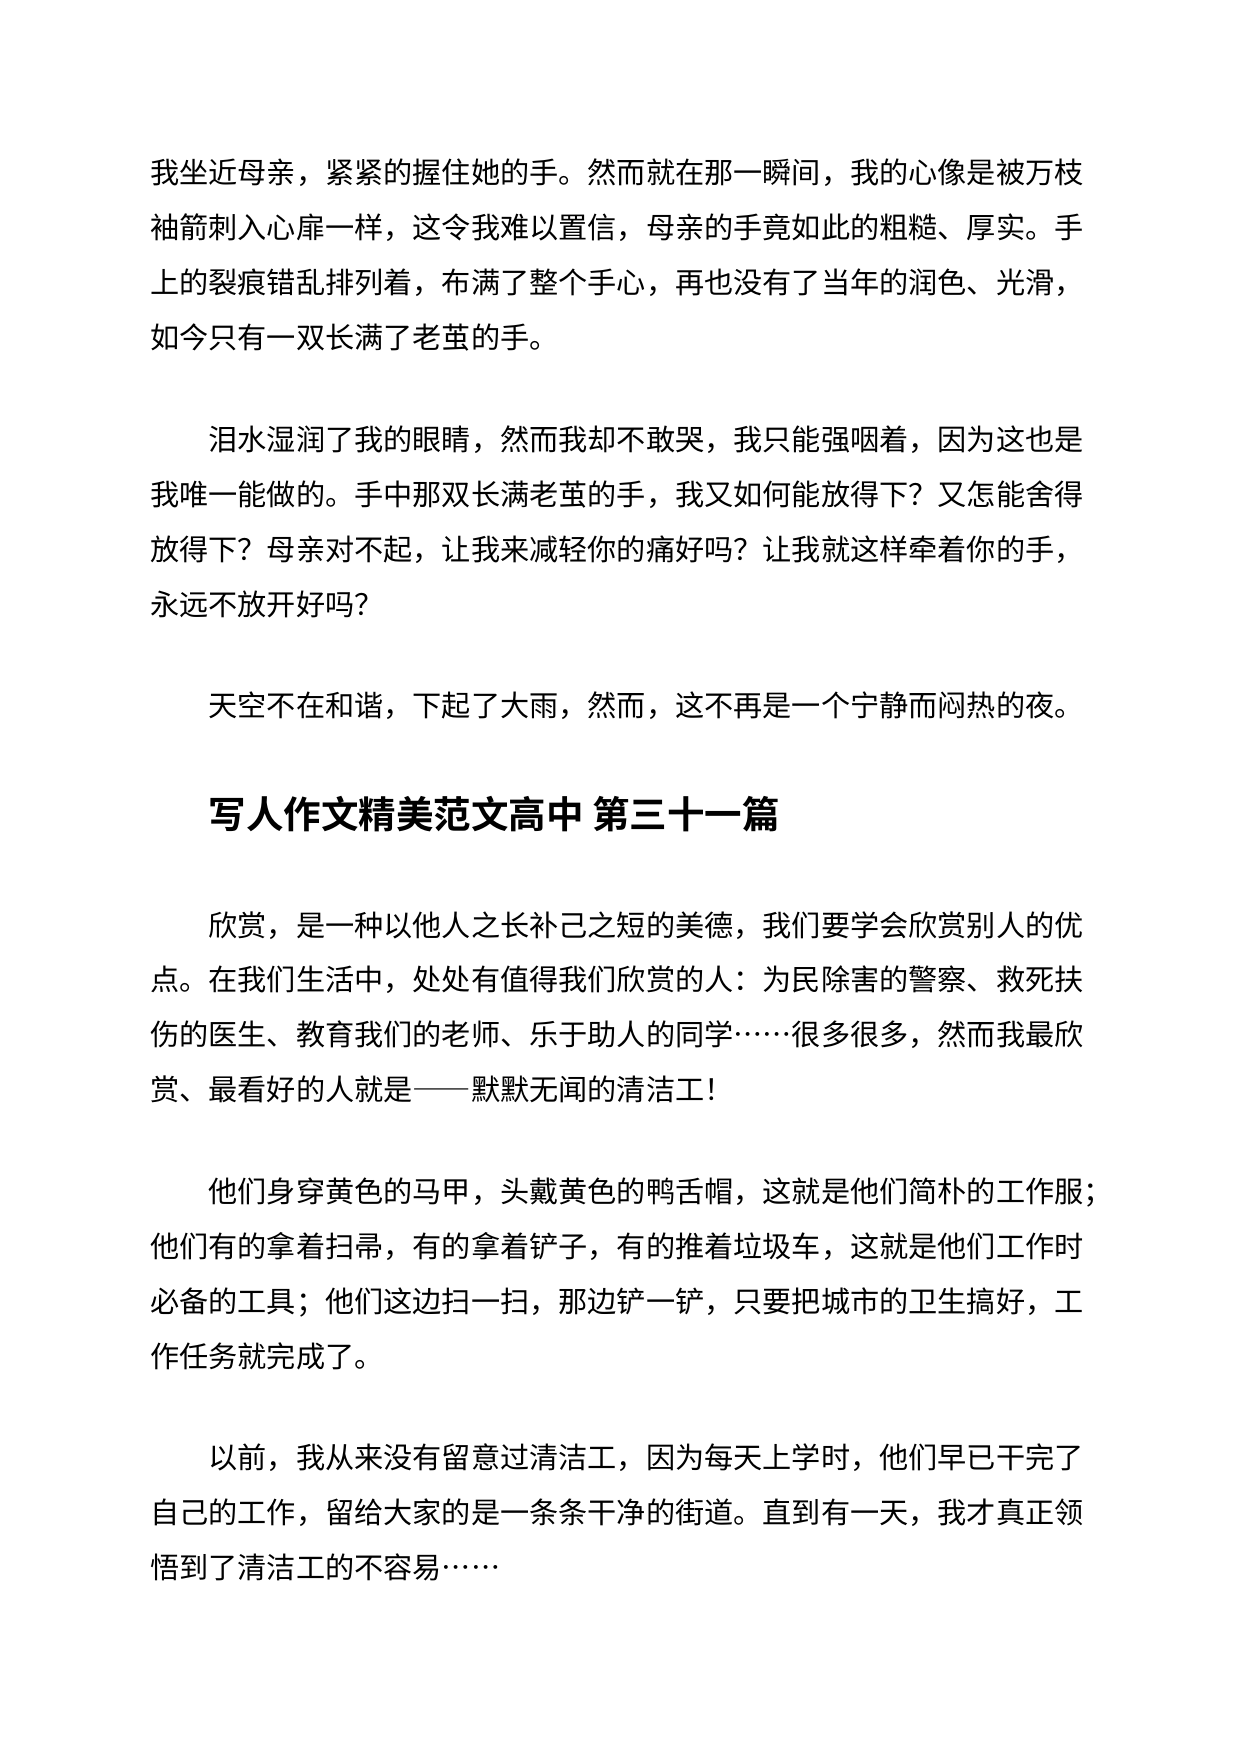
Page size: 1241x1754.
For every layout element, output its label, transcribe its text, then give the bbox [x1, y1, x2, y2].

text 写人作文精美范文高中 第三十一篇 [150, 785, 1090, 839]
text 欣赏，是一种以他人之长补己之短的美德，我们要学会欣赏别人的优点。在我们生活中，处处有值得我们欣赏的人：为民除害的警察、救死扶伤的医生、教育我们的老师、乐于助人的同学……很多很多，然而我最欣赏、最看好的人就是——默默无闻的清洁工！ [150, 902, 1090, 1109]
text 他们身穿黄色的马甲，头戴黄色的鸭舌帽，这就是他们简朴的工作服；他们有的拿着扫帚，有的拿着铲子，有的推着垃圾车，这就是他们工作时必备的工具；他们这边扫一扫，那边铲一铲，只要把城市的卫生搞好，工作任务就完成了。 [150, 1168, 1090, 1376]
text 天空不在和谐，下起了大雨，然而，这不再是一个宁静而闷热的夜。 [150, 683, 1090, 725]
text 泪水湿润了我的眼睛，然而我却不敢哭，我只能强咽着，因为这也是我唯一能做的。手中那双长满老茧的手，我又如何能放得下？又怎能舍得放得下？母亲对不起，让我来减轻你的痛好吗？让我就这样牵着你的手，永远不放开好吗？ [150, 416, 1090, 623]
text 以前，我从来没有留意过清洁工，因为每天上学时，他们早已干完了自己的工作，留给大家的是一条条干净的街道。直到有一天，我才真正领悟到了清洁工的不容易…… [150, 1435, 1090, 1587]
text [150, 150, 1090, 357]
